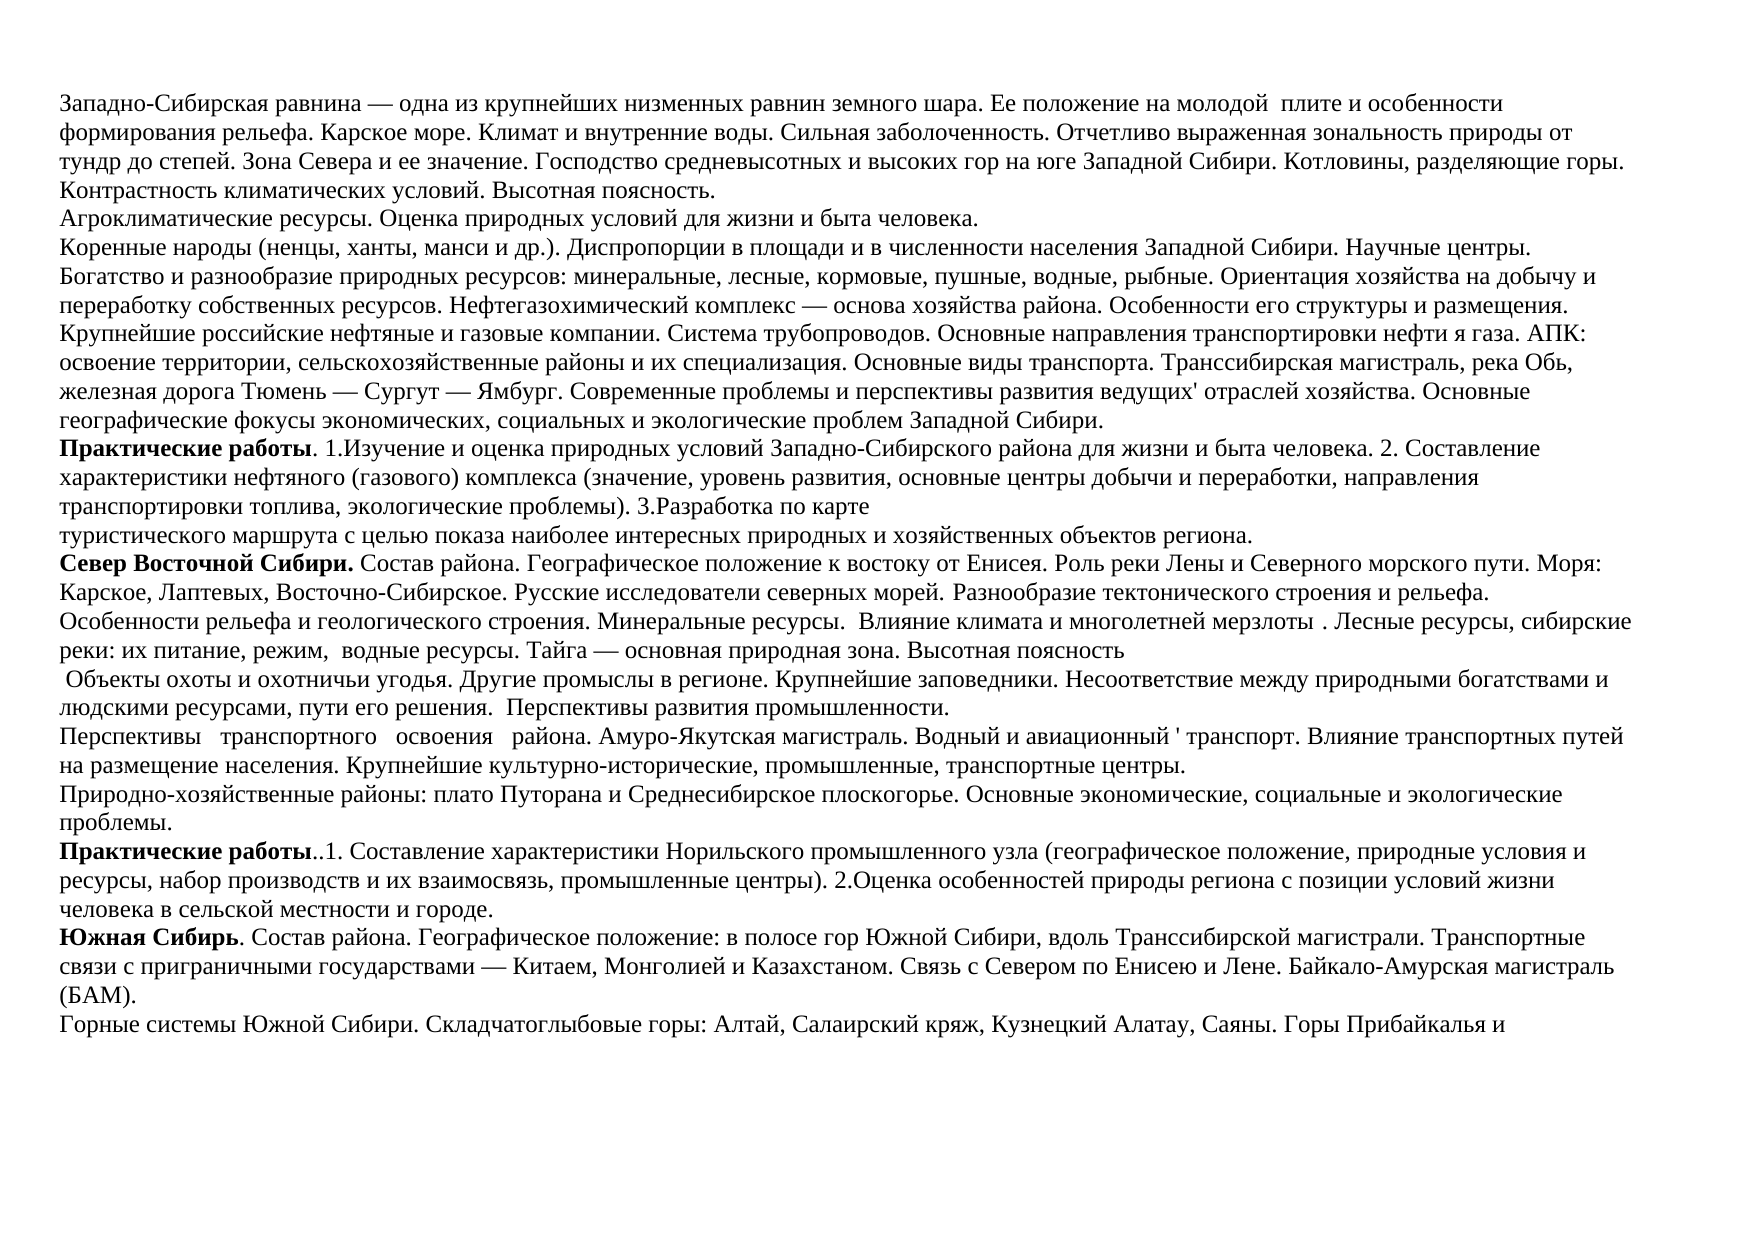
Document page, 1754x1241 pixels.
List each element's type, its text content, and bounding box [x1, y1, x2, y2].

text Богатство и разнообразие природных ресурсов: минеральные, лесные, кормовые, пушные, водные, рыбные. Ориентация хозяйства на добычу и переработку собственных ресурсов. Нефтегазохимический комплекс — основа хозяйства района. Особенности его структуры и размещения. Крупнейшие российские нефтяные и газовые компании. Система трубопроводов. Основные направления транспортировки нефти я газа. АПК: освоение территории, сельскохозяйственные районы и их специализация. Основные виды транспорта. Транссибирская магистраль, река Обь, железная дорога Тюмень — Сургут — Ямбург. Современные проблемы и перспективы развития ведущих' отраслей хозяйства. Основные географические фокусы экономических, социальных и экологические проблем Западной Сибири. [59, 261, 1636, 433]
text Южная Сибирь. Состав района. Географическое положение: в полосе гор Южной Сибири, вдоль Транссибирской магистрали. Транспортные связи с приграничными государствами — Китаем, Монголией и Казахстаном. Связь с Севером по Енисею и Лене. Байкало-Амурская магистраль (БАМ). [59, 922, 1636, 1009]
text туристического маршрута с целью показа наиболее интересных природных и хозяйственных объектов региона. [59, 520, 1636, 548]
text Север Восточной Сибири. Состав района. Географическое положение к востоку от Енисея. Роль реки Лены и Северного морского пути. Моря: Карское, Лаптевых, Восточно-Сибирское. Русские исследователи северных морей. Разнообразие тектонического строения и рельефа. Особенности рельефа и геологического строения. Минеральные ресурсы. Влияние климата и многолетней мерзлоты . Лесные ресурсы, сибирские реки: их питание, режим, водные ресурсы. Тайга — основная природная зона. Высотная поясность [59, 548, 1636, 664]
text Коренные народы (ненцы, ханты, манси и др.). Диспропорции в площади и в численности населения Западной Сибири. Научные центры. [59, 232, 1636, 261]
text Агроклиматические ресурсы. Оценка природных условий для жизни и быта человека. [59, 203, 1636, 232]
text Природно-хозяйственные районы: плато Путорана и Среднесибирское плоскогорье. Основные экономические, социальные и экологические проблемы. [59, 779, 1636, 836]
text Практические работы..1. Составление характеристики Норильского промышленного узла (географическое положение, природные условия и ресурсы, набор производств и их взаимосвязь, промышленные центры). 2.Оценка особенностей природы региона с позиции условий жизни человека в сельской местности и городе. [59, 836, 1636, 922]
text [59, 1009, 1636, 1037]
text Западно-Сибирская равнина — одна из крупнейших низменных равнин земного шара. Ее положение на молодой плите и особенности формирования рельефа. Карское море. Климат и внутренние воды. Сильная заболоченность. Отчетливо выраженная зональность природы от тундр до степей. Зона Севера и ее значение. Господство средневысотных и высоких гор на юге Западной Сибири. Котловины, разделяющие горы. Контрастность климатических условий. Высотная поясность. [59, 88, 1636, 203]
text Практические работы. 1.Изучение и оценка природных условий Западно-Сибирского района для жизни и быта человека. 2. Составление характеристики нефтяного (газового) комплекса (значение, уровень развития, основные центры добычи и переработки, направления транспортировки топлива, экологические проблемы). 3.Разработка по карте [59, 433, 1636, 520]
text Перспективы транспортного освоения района. Амуро-Якутская магистраль. Водный и авиационный ' транспорт. Влияние транспортных путей на размещение населения. Крупнейшие культурно-исторические, промышленные, транспортные центры. [59, 721, 1636, 779]
text Объекты охоты и охотничьи угодья. Другие промыслы в регионе. Крупнейшие заповедники. Несоответствие между природными богатствами и людскими ресурсами, пути его решения. Перспективы развития промышленности. [59, 664, 1636, 721]
